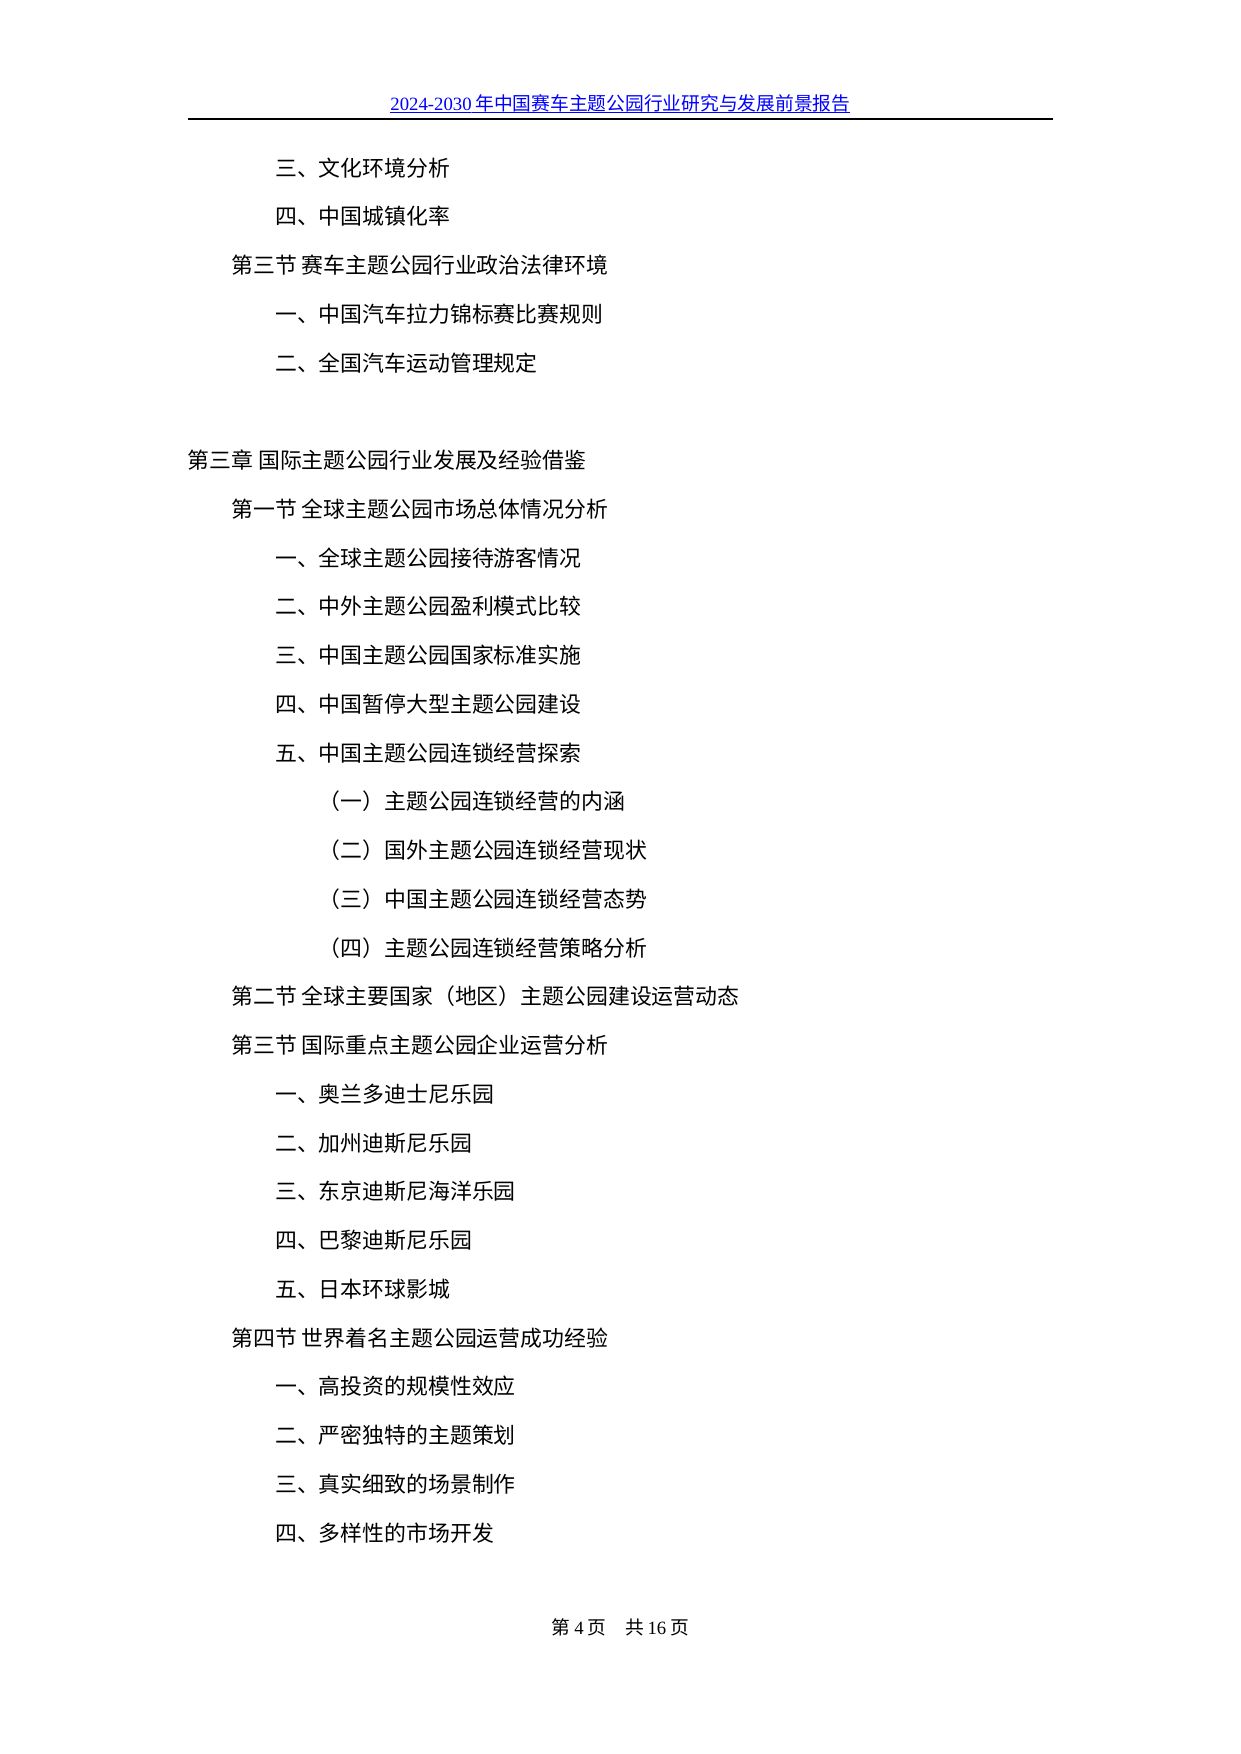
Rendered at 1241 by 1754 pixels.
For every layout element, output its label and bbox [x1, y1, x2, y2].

text [187, 150, 1053, 1548]
